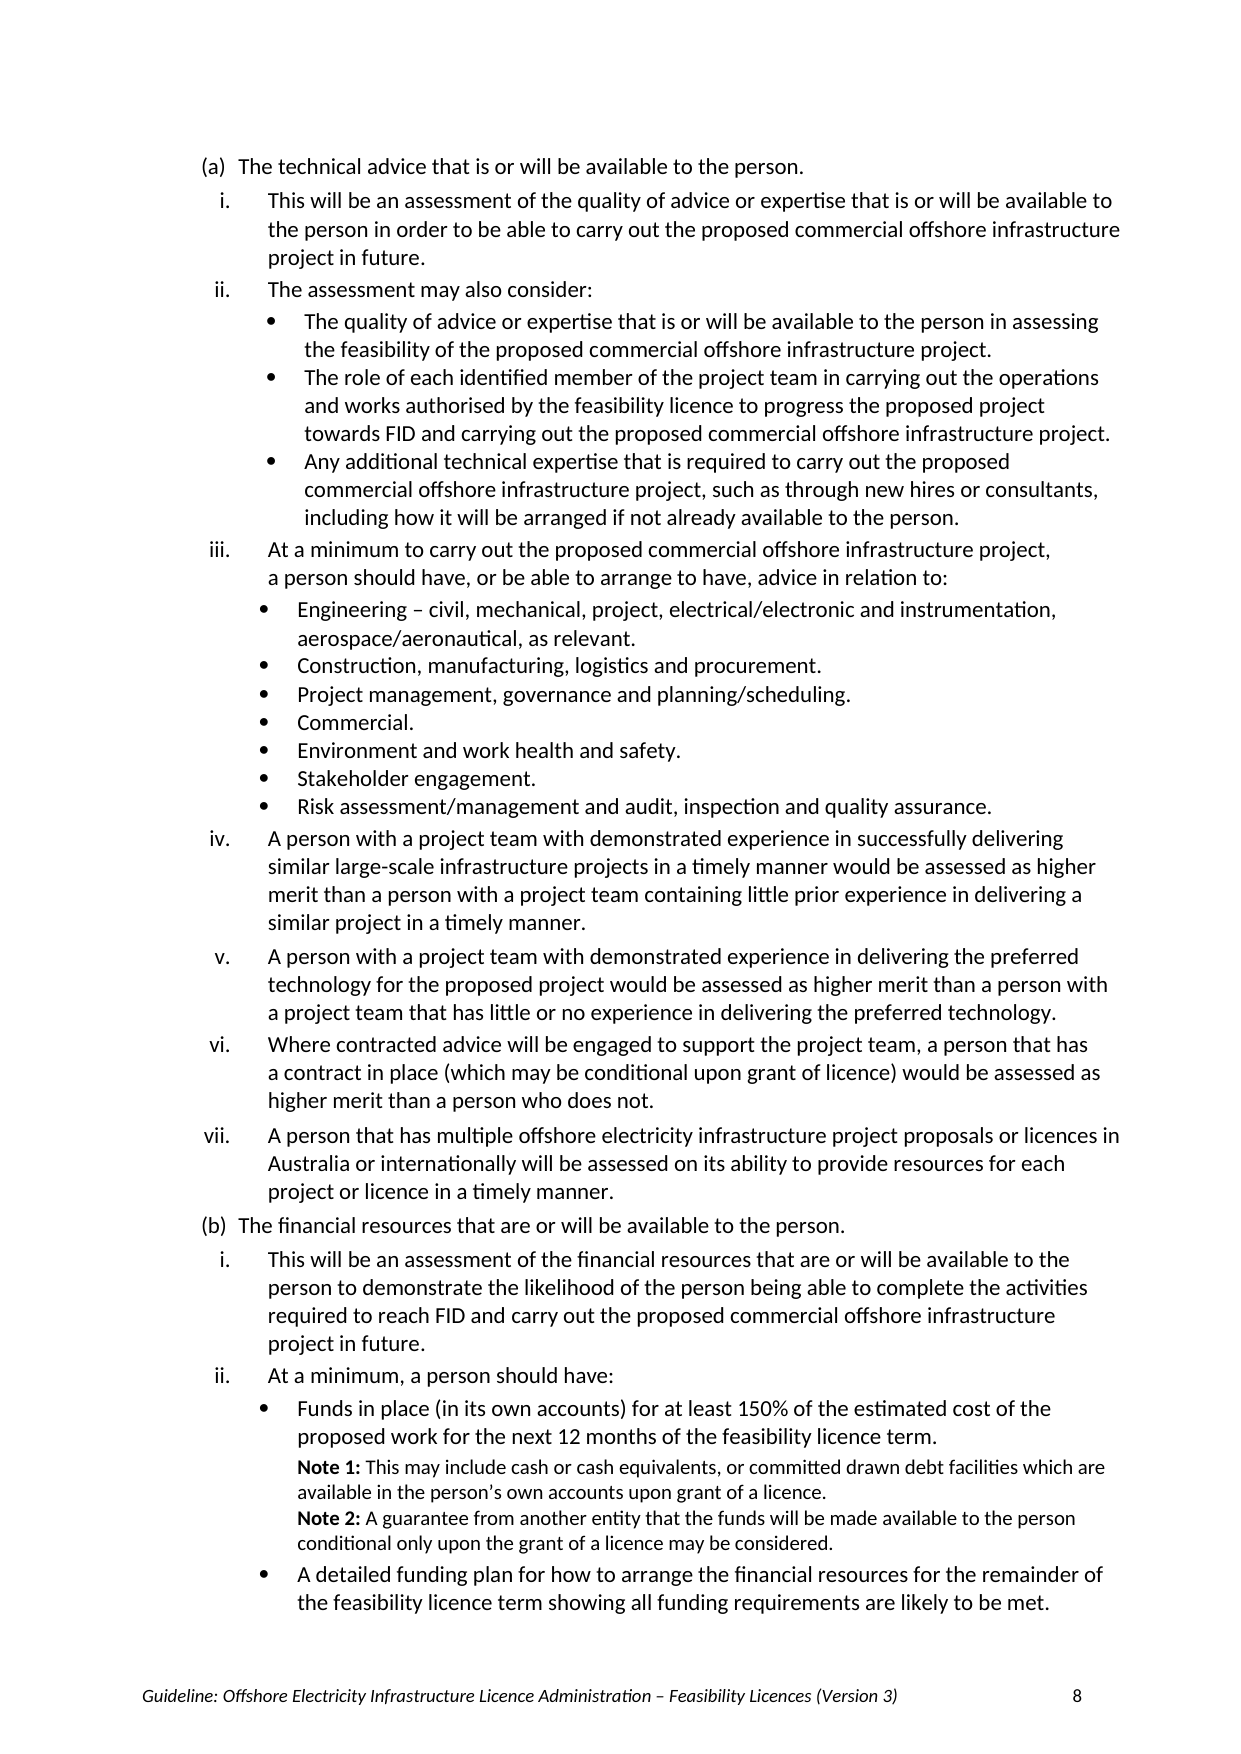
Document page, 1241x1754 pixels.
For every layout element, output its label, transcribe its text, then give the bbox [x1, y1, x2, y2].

list A detailed funding plan for how to arrange the financial resources for the remainder of the feasibility licence term showing all funding requirements are likely to be met. [260, 1560, 1122, 1616]
list Construction, manufacturing, logistics and procurement. [260, 652, 1122, 680]
list A person with a project team with demonstrated experience in delivering the preferred technology for the proposed project would be assessed as higher merit than a person with a project team that has little or no experience in delivering the preferred technology. [230, 942, 1122, 1026]
list Engineering – civil, mechanical, project, electrical/electronic and instrumentation, aerospace/aeronautical, as relevant. [260, 596, 1122, 652]
list This will be an assessment of the quality of advice or expertise that is or will be available to the person in order to be able to carry out the proposed commercial offshore infrastructure project in future. [230, 187, 1122, 271]
list Any additional technical expertise that is required to carry out the proposed commercial offshore infrastructure project, such as through new hires or consultants, including how it will be arranged if not already available to the person. [267, 447, 1122, 531]
list Where contracted advice will be engaged to support the project team, a person that has a contract in place (which may be conditional upon grant of licence) would be assessed as higher merit than a person who does not. [230, 1031, 1122, 1114]
list Funds in place (in its own accounts) for at least 150% of the estimated cost of the proposed work for the next 12 months of the feasibility licence term. [260, 1394, 1122, 1450]
list Note 1: This may include cash or cash equivalents, or committed drawn debt facilities which are available in the person’s own accounts upon grant of a licence. [297, 1454, 1131, 1505]
list The assessment may also consider: [230, 275, 1122, 303]
list The technical advice that is or will be available to the person. [201, 152, 1122, 180]
list Note 2: A guarantee from another entity that the funds will be made available to the person conditional only upon the grant of a licence may be considered. [297, 1505, 1122, 1556]
list A person with a project team with demonstrated experience in successfully delivering similar large-scale infrastructure projects in a timely manner would be assessed as higher merit than a person with a project team containing little prior experience in delivering a similar project in a timely manner. [230, 824, 1122, 936]
list A person that has multiple offshore electricity infrastructure project proposals or licences in Australia or internationally will be assessed on its ability to provide resources for each project or licence in a timely manner. [230, 1121, 1122, 1205]
list Stakeholder engagement. [260, 764, 1122, 792]
list At a minimum to carry out the proposed commercial offshore infrastructure project, a person should have, or be able to arrange to have, advice in relation to: [230, 535, 1122, 591]
list Commercial. [260, 708, 1122, 736]
list Risk assessment/management and audit, inspection and quality assurance. [260, 792, 1122, 820]
list This will be an assessment of the financial resources that are or will be available to the person to demonstrate the likelihood of the person being able to complete the activities required to reach FID and carry out the proposed commercial offshore infrastructure project in future. [230, 1245, 1122, 1357]
list The quality of advice or expertise that is or will be available to the person in assessing the feasibility of the proposed commercial offshore infrastructure project. [267, 307, 1122, 363]
list Project management, governance and planning/scheduling. [260, 680, 1122, 708]
list Environment and work health and safety. [260, 736, 1122, 764]
list The financial resources that are or will be available to the person. [201, 1211, 1122, 1239]
list The role of each identified member of the project team in carrying out the operations and works authorised by the feasibility licence to progress the proposed project towards FID and carrying out the proposed commercial offshore infrastructure project. [267, 363, 1122, 447]
list At a minimum, a person should have: [230, 1362, 1122, 1390]
